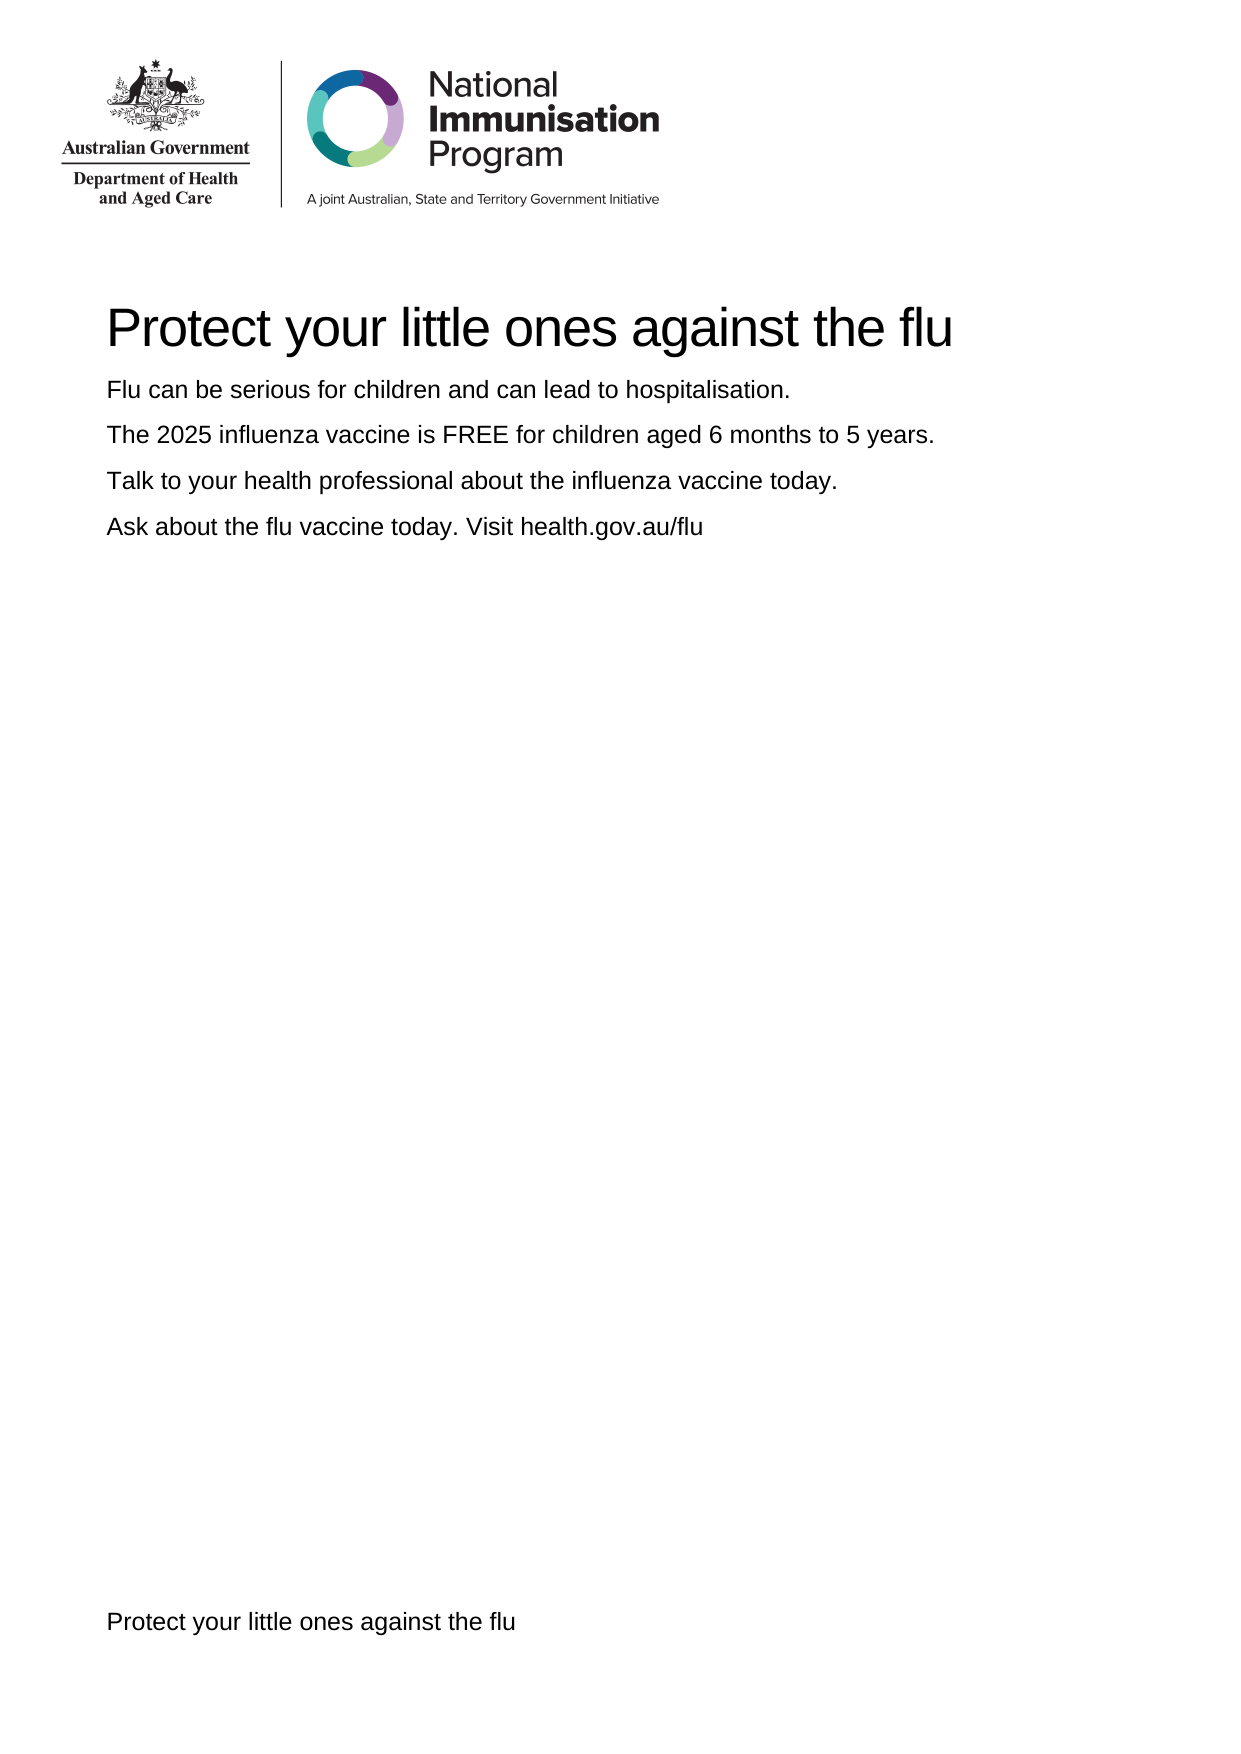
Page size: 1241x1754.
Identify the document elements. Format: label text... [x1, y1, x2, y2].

text Flu can be serious for children and can lead to hospitalisation. [106, 374, 1134, 403]
picture [0, 0, 1241, 247]
text Talk to your health professional about the influenza vaccine today. [106, 466, 1134, 495]
text The 2025 influenza vaccine is FREE for children aged 6 months to 5 years. [106, 420, 1134, 449]
text Ask about the flu vaccine today. Visit health.gov.au/flu [106, 512, 1134, 541]
